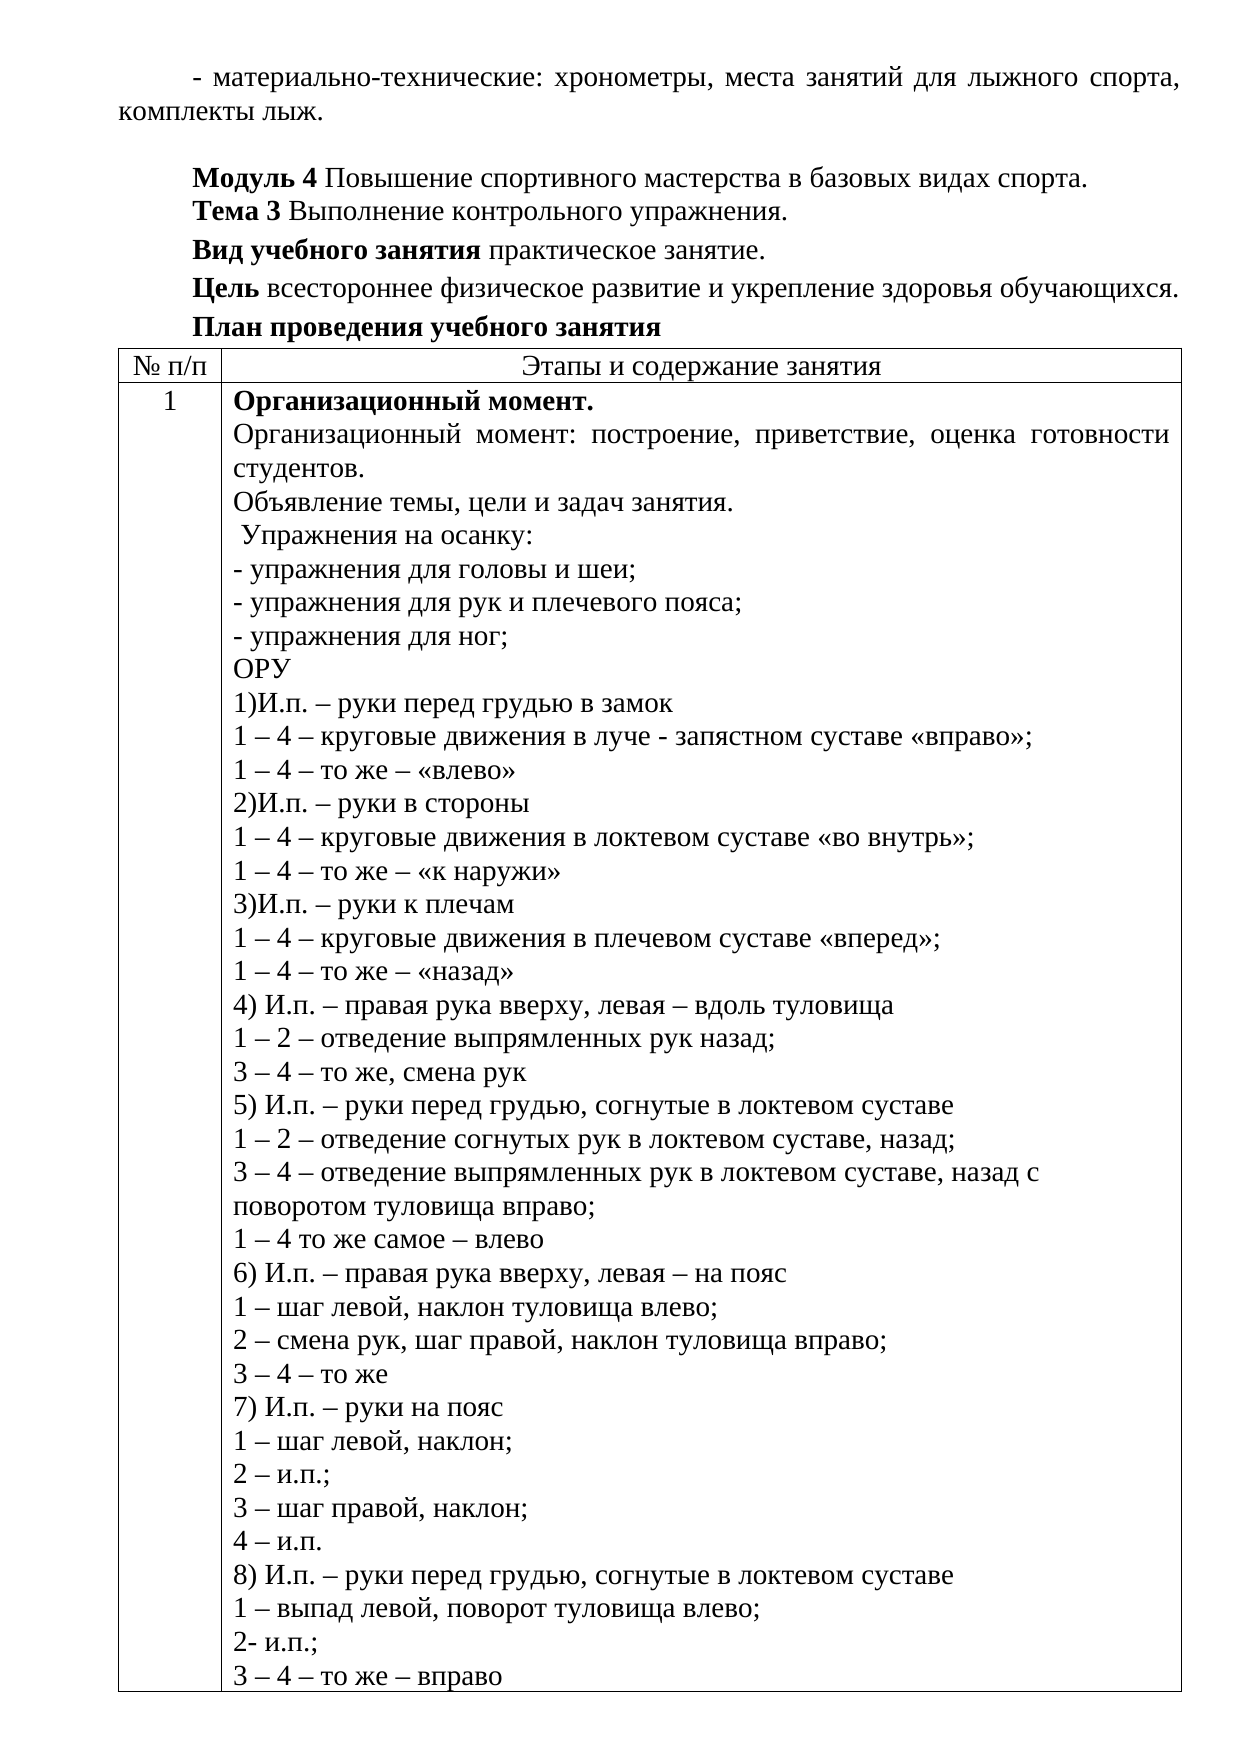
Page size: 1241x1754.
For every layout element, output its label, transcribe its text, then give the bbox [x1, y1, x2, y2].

table_header № п/п [119, 349, 221, 382]
text Тема 3 Выполнение контрольного упражнения. [118, 193, 1181, 227]
text Вид учебного занятия практическое занятие. [118, 232, 1181, 265]
table_header Этапы и содержание занятия [222, 349, 1181, 382]
text - материально-технические: хронометры, места занятий для лыжного спорта, комплекты лыж. [118, 59, 1181, 126]
text План проведения учебного занятия [118, 309, 1181, 342]
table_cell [222, 383, 1181, 1691]
text Цель всестороннее физическое развитие и укрепление здоровья обучающихся. [118, 270, 1181, 304]
table_cell 1 [119, 383, 221, 1691]
text Модуль 4 Повышение спортивного мастерства в базовых видах спорта. [118, 160, 1181, 193]
